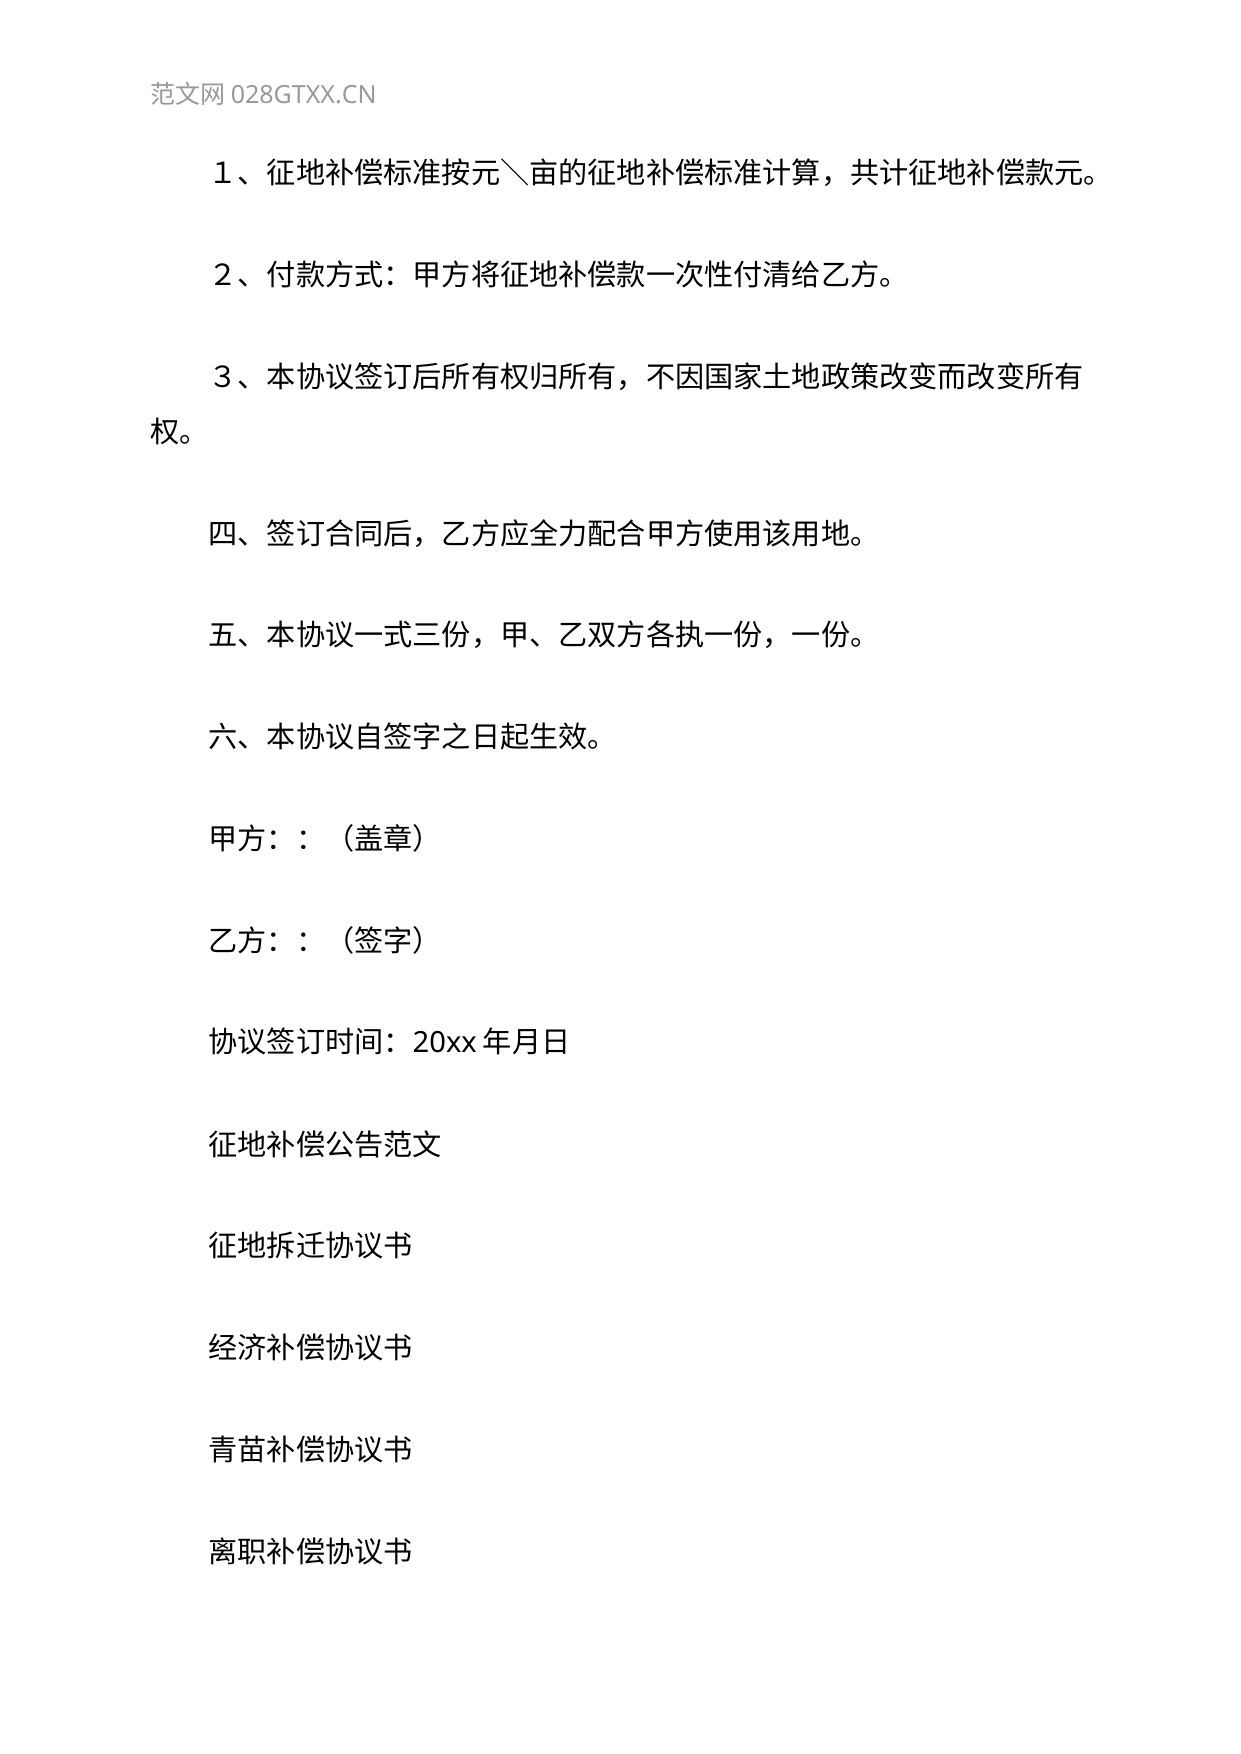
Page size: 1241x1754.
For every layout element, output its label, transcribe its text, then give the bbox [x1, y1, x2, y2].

text 征地补偿公告范文 [150, 1121, 1090, 1163]
text ２、付款方式：甲方将征地补偿款一次性付清给乙方。 [150, 252, 1090, 294]
text ３、本协议签订后所有权归所有，不因国家土地政策改变而改变所有权。 [150, 353, 1090, 451]
text 四、签订合同后，乙方应全力配合甲方使用该用地。 [150, 510, 1090, 552]
text 青苗补偿协议书 [150, 1426, 1090, 1469]
text 离职补偿协议书 [150, 1528, 1090, 1570]
text 五、本协议一式三份，甲、乙双方各执一份，一份。 [150, 612, 1090, 654]
text 经济补偿协议书 [150, 1324, 1090, 1367]
text 六、本协议自签字之日起生效。 [150, 714, 1090, 756]
text 乙方：：（签字） [150, 917, 1090, 959]
text １、征地补偿标准按元＼亩的征地补偿标准计算，共计征地补偿款元。 [150, 150, 1090, 192]
text 甲方：：（盖章） [150, 816, 1090, 858]
text 征地拆迁协议书 [150, 1223, 1090, 1265]
text 协议签订时间：20xx年月日 [150, 1019, 1090, 1061]
